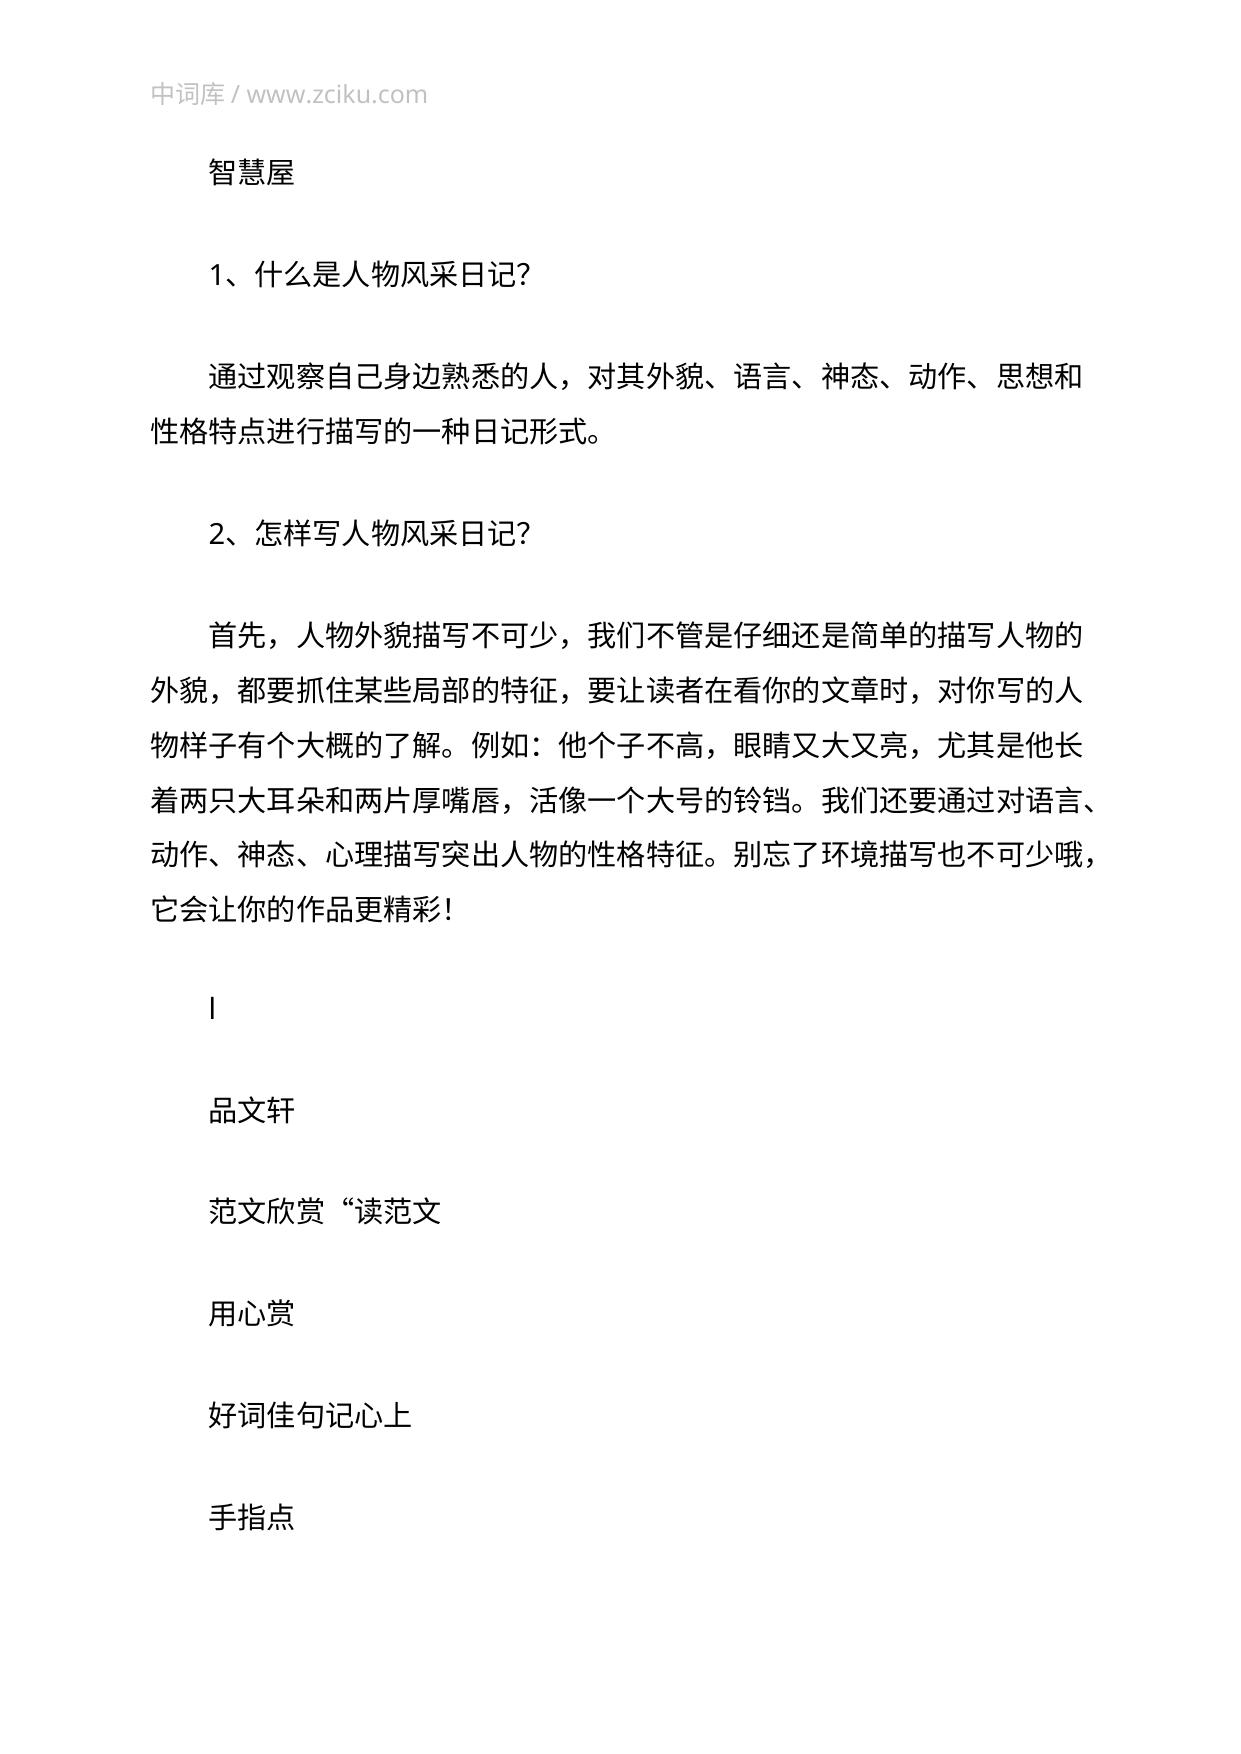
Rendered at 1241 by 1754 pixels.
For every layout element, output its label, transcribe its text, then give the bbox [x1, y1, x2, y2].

text 用心赏 [150, 1291, 1090, 1333]
text 范文欣赏“读范文 [150, 1189, 1090, 1231]
text 品文轩 [150, 1087, 1090, 1129]
text 手指点 [150, 1494, 1090, 1536]
text 好词佳句记心上 [150, 1392, 1090, 1435]
text 通过观察自己身边熟悉的人，对其外貌、语言、神态、动作、思想和性格特点进行描写的一种日记形式。 [150, 354, 1090, 451]
text l [150, 989, 1090, 1028]
text 首先，人物外貌描写不可少，我们不管是仔细还是简单的描写人物的外貌，都要抓住某些局部的特征，要让读者在看你的文章时，对你写的人物样子有个大概的了解。例如：他个子不高，眼睛又大又亮，尤其是他长着两只大耳朵和两片厚嘴唇，活像一个大号的铃铛。我们还要通过对语言、动作、神态、心理描写突出人物的性格特征。别忘了环境描写也不可少哦，它会让你的作品更精彩！ [150, 612, 1090, 929]
text 2、怎样写人物风采日记？ [150, 510, 1090, 553]
text 1、什么是人物风采日记？ [150, 252, 1090, 294]
text 智慧屋 [150, 150, 1090, 192]
